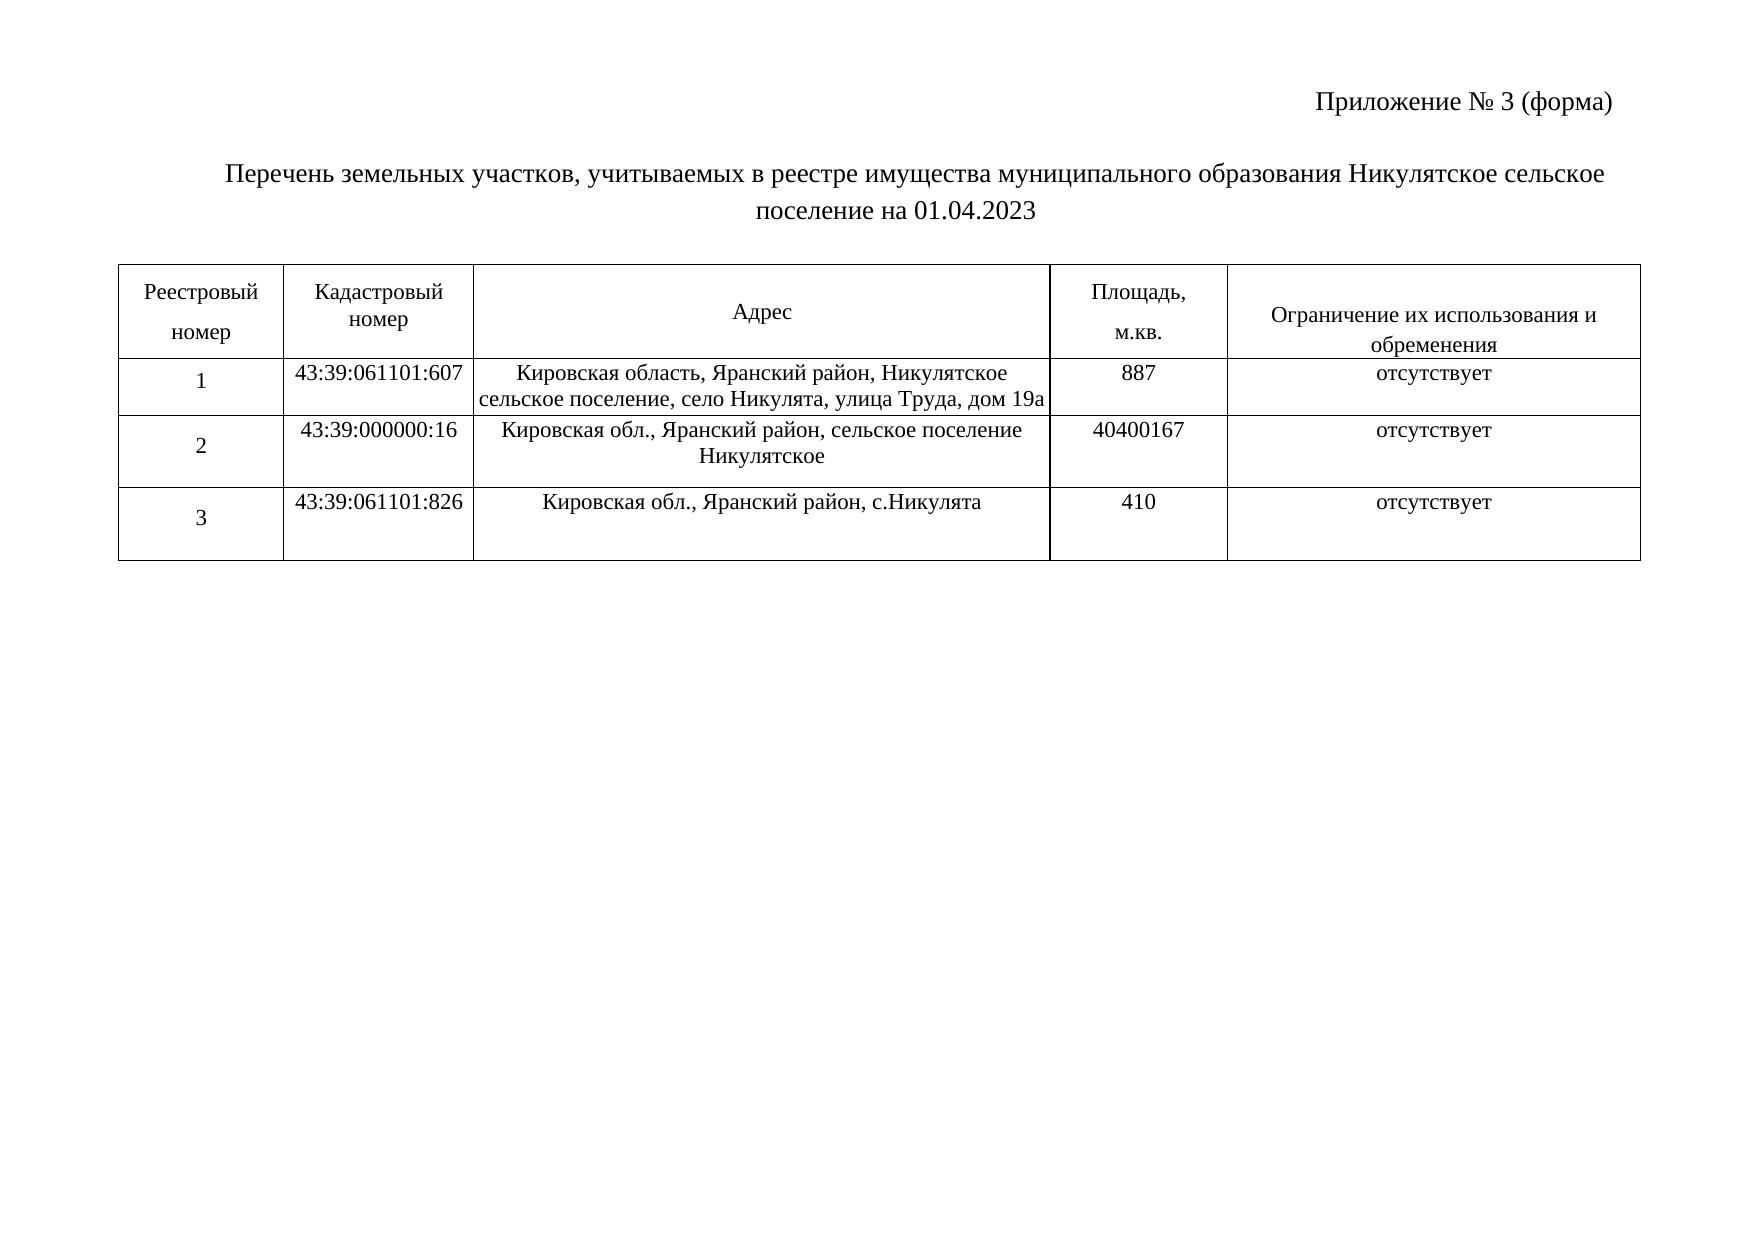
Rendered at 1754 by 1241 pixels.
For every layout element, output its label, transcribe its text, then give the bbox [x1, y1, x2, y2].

table_cell 40400167 [1051, 416, 1227, 487]
table_cell Кировская область, Яранский район, Никулятское сельское поселение, село Никулята, улица Труда, дом 19а [474, 359, 1049, 415]
text Перечень земельных участков, учитываемых в реестре имущества муниципального образования Никулятское сельское поселение на 01.04.2023 [156, 153, 1636, 227]
table_header Реестровый номер [119, 265, 283, 358]
table_cell Кировская обл., Яранский район, сельское поселение Никулятское [474, 416, 1049, 487]
table_cell 3 [119, 488, 283, 559]
table_header Ограничение их использования и обременения [1228, 265, 1640, 358]
table_cell отсутствует [1228, 488, 1640, 559]
table_cell 2 [119, 416, 283, 487]
table_cell 43:39:061101:607 [284, 359, 473, 415]
table_cell 43:39:000000:16 [284, 416, 473, 487]
table_header Площадь, м.кв. [1051, 265, 1227, 358]
table_header Адрес [474, 265, 1049, 358]
table_cell отсутствует [1228, 359, 1640, 415]
table_cell 887 [1051, 359, 1227, 415]
table_cell 1 [119, 359, 283, 415]
table_cell 43:39:061101:826 [284, 488, 473, 559]
table_header Кадастровый номер [284, 265, 473, 358]
table_cell Кировская обл., Яранский район, с.Никулята [474, 488, 1049, 559]
table_cell отсутствует [1228, 416, 1640, 487]
text Приложение № 3 (форма) [118, 89, 1613, 116]
table_cell 410 [1051, 488, 1227, 559]
